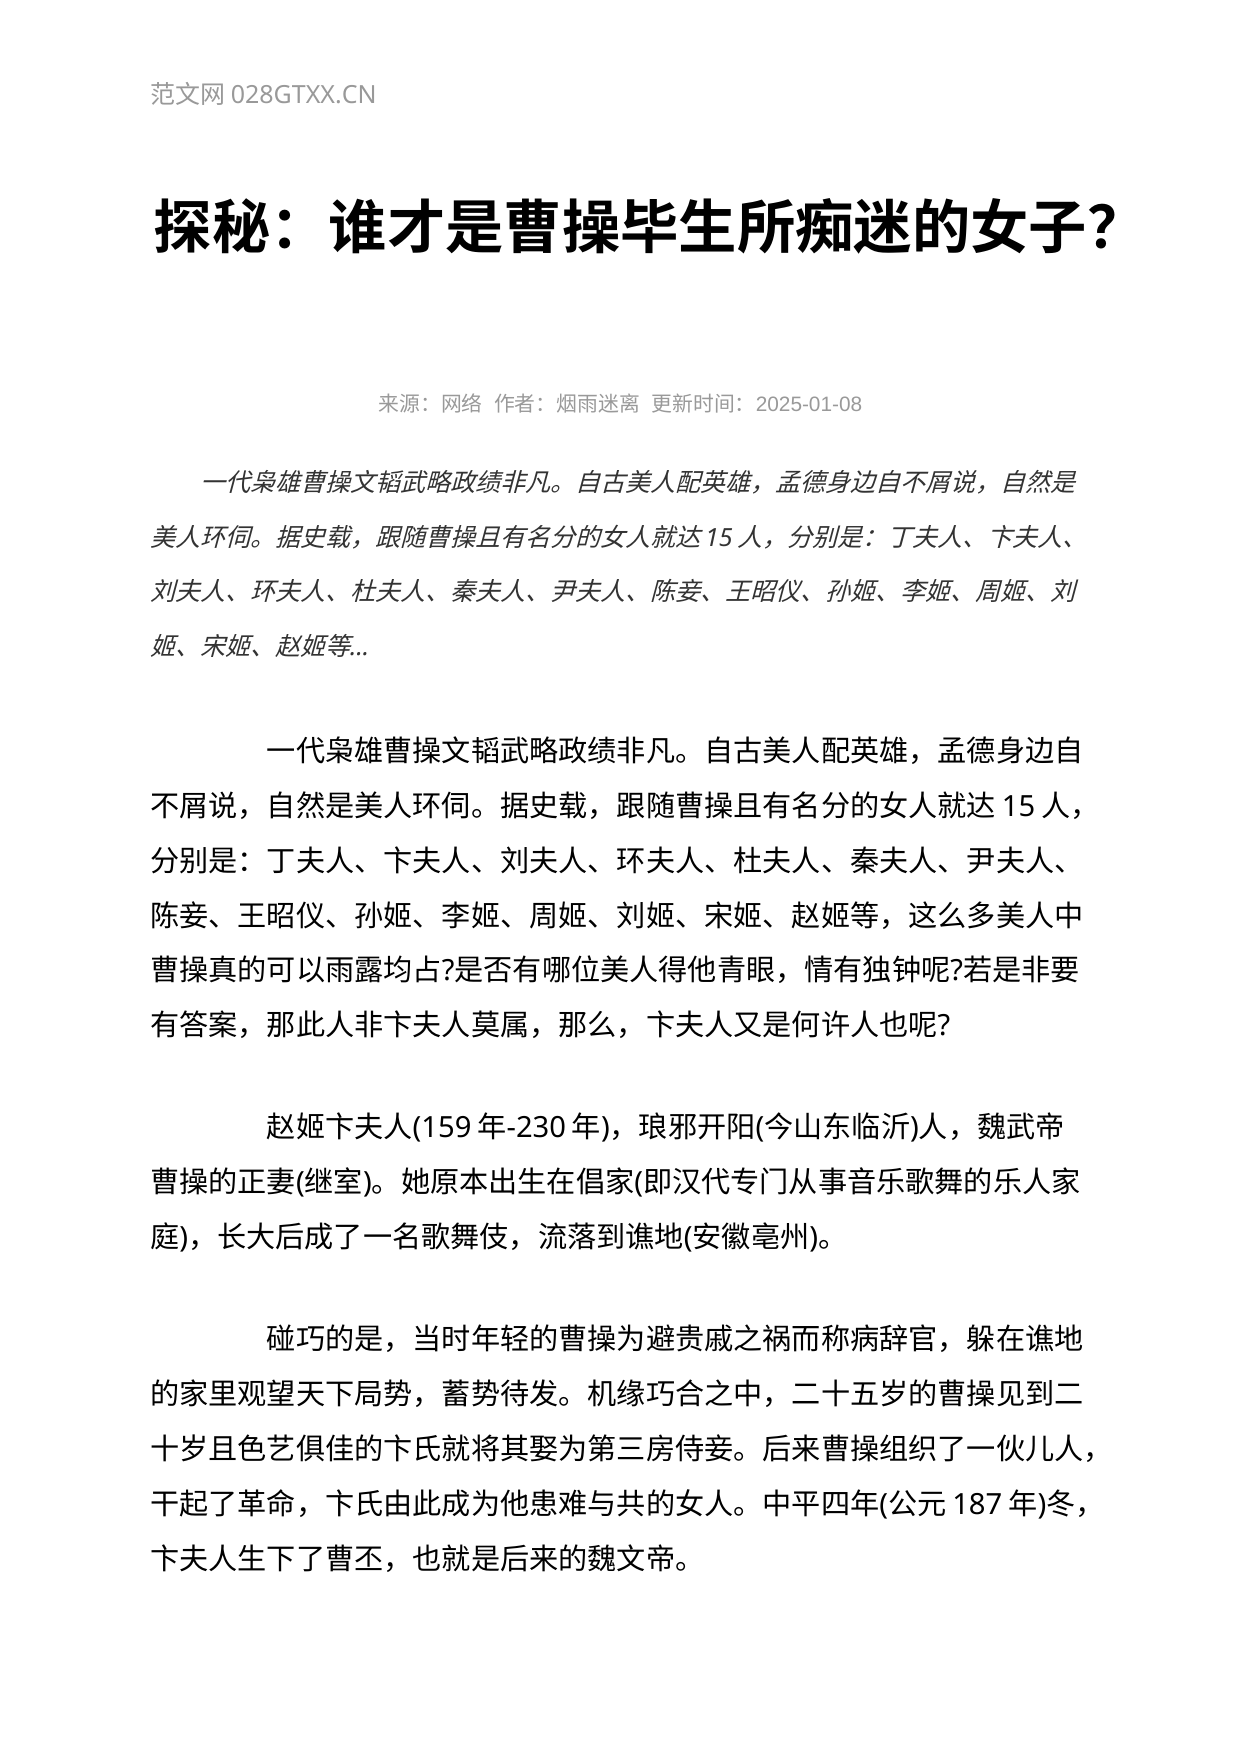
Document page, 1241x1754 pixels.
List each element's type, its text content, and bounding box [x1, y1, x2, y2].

text 来源：网络 作者：烟雨迷离 更新时间：2025-01-08 [150, 392, 1090, 416]
subtitle 探秘：谁才是曹操毕生所痴迷的女子？ [150, 181, 1090, 345]
text 碰巧的是，当时年轻的曹操为避贵戚之祸而称病辞官，躲在谯地的家里观望天下局势，蓄势待发。机缘巧合之中，二十五岁的曹操见到二十岁且色艺俱佳的卞氏就将其娶为第三房侍妾。后来曹操组织了一伙儿人，干起了革命，卞氏由此成为他患难与共的女人。中平四年(公元187年)冬，卞夫人生下了曹丕，也就是后来的魏文帝。 [150, 1316, 1090, 1578]
text 一代枭雄曹操文韬武略政绩非凡。自古美人配英雄，孟德身边自不屑说，自然是美人环伺。据史载，跟随曹操且有名分的女人就达15人，分别是：丁夫人、卞夫人、刘夫人、环夫人、杜夫人、秦夫人、尹夫人、陈妾、王昭仪、孙姬、李姬、周姬、刘姬、宋姬、赵姬等... [150, 463, 1090, 662]
text 赵姬卞夫人(159年-230年)，琅邪开阳(今山东临沂)人，魏武帝曹操的正妻(继室)。她原本出生在倡家(即汉代专门从事音乐歌舞的乐人家庭)，长大后成了一名歌舞伎，流落到谯地(安徽亳州)。 [150, 1104, 1090, 1256]
text 一代枭雄曹操文韬武略政绩非凡。自古美人配英雄，孟德身边自不屑说，自然是美人环伺。据史载，跟随曹操且有名分的女人就达15人，分别是：丁夫人、卞夫人、刘夫人、环夫人、杜夫人、秦夫人、尹夫人、陈妾、王昭仪、孙姬、李姬、周姬、刘姬、宋姬、赵姬等，这么多美人中曹操真的可以雨露均占?是否有哪位美人得他青眼，情有独钟呢?若是非要有答案，那此人非卞夫人莫属，那么，卞夫人又是何许人也呢? [150, 727, 1090, 1044]
